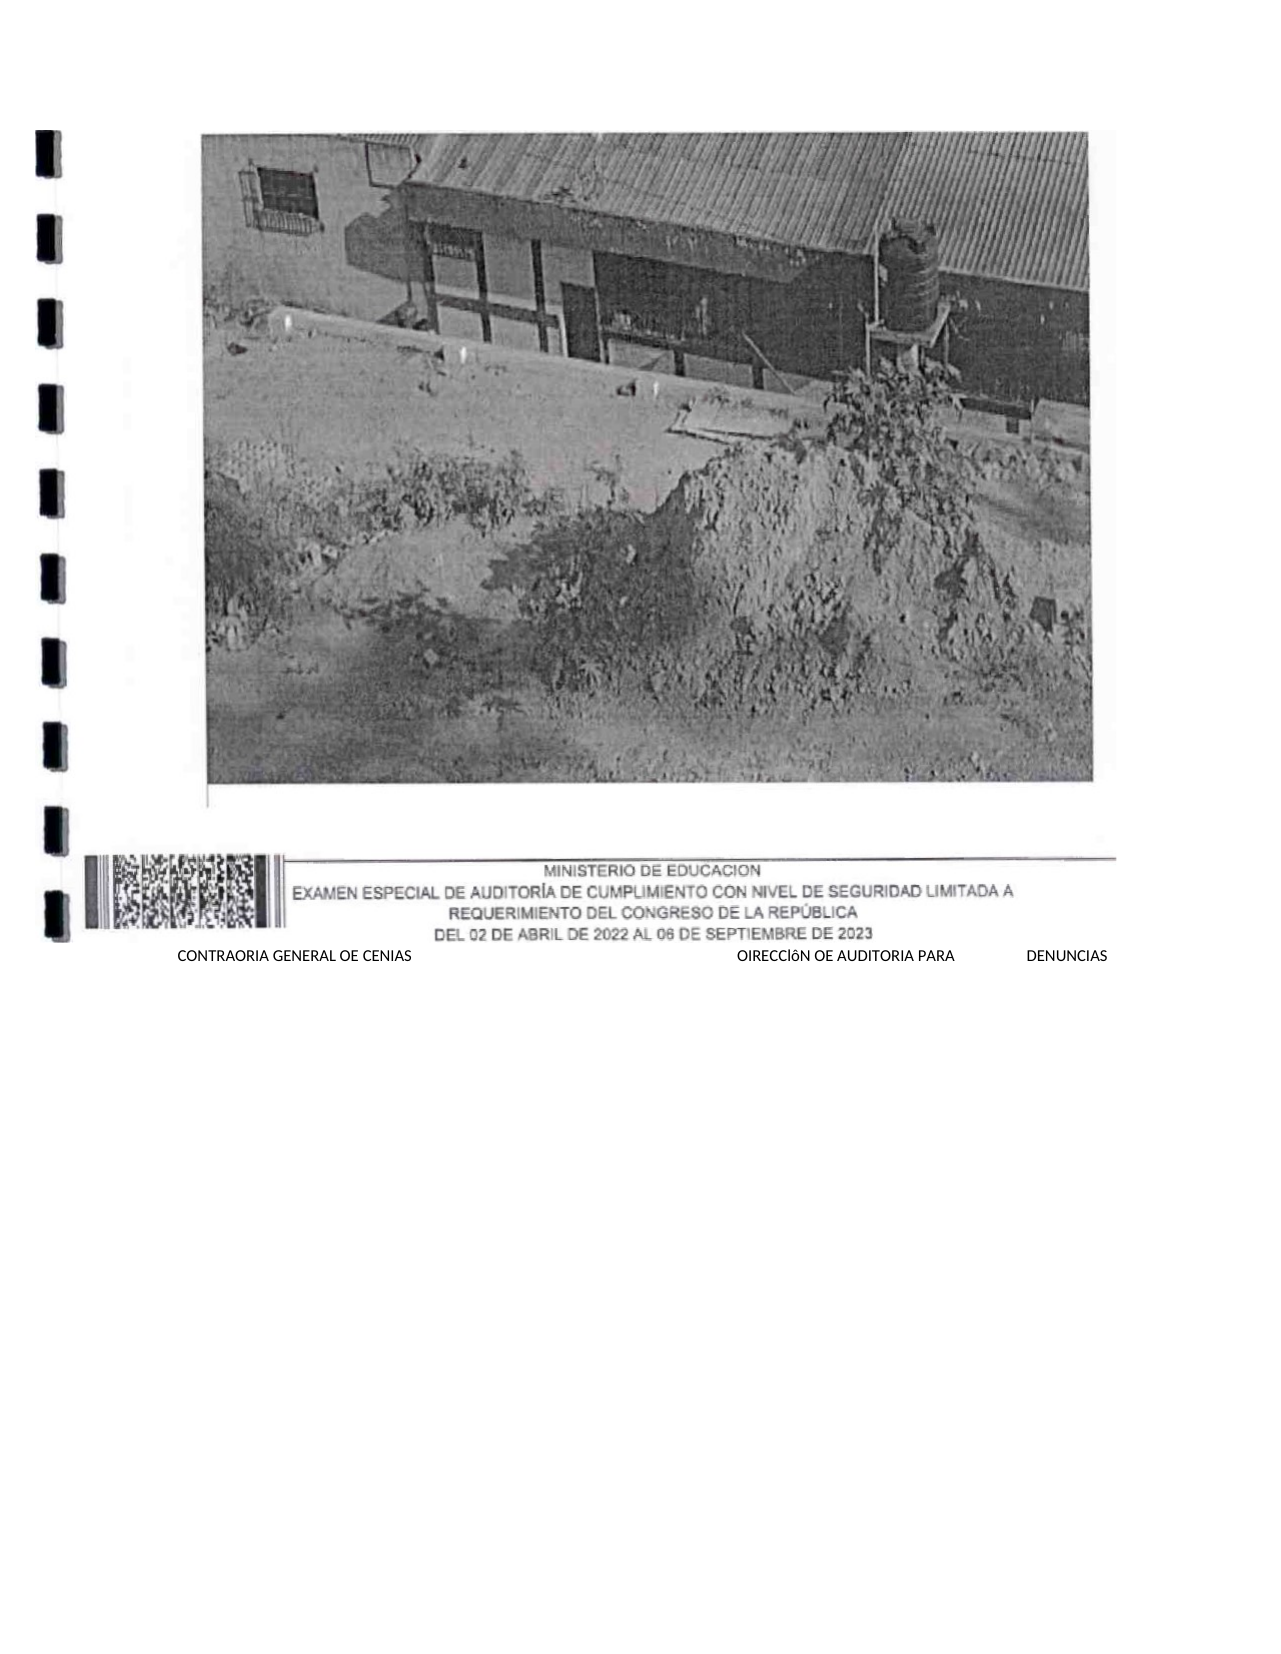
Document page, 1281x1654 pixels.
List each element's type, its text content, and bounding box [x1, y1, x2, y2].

text CONTRAORIA GENERAL OE CENIAS OIRECClôN OE AUDITORIA PARA DENUNCIAS [177, 946, 1109, 966]
picture [35, 130, 1117, 943]
